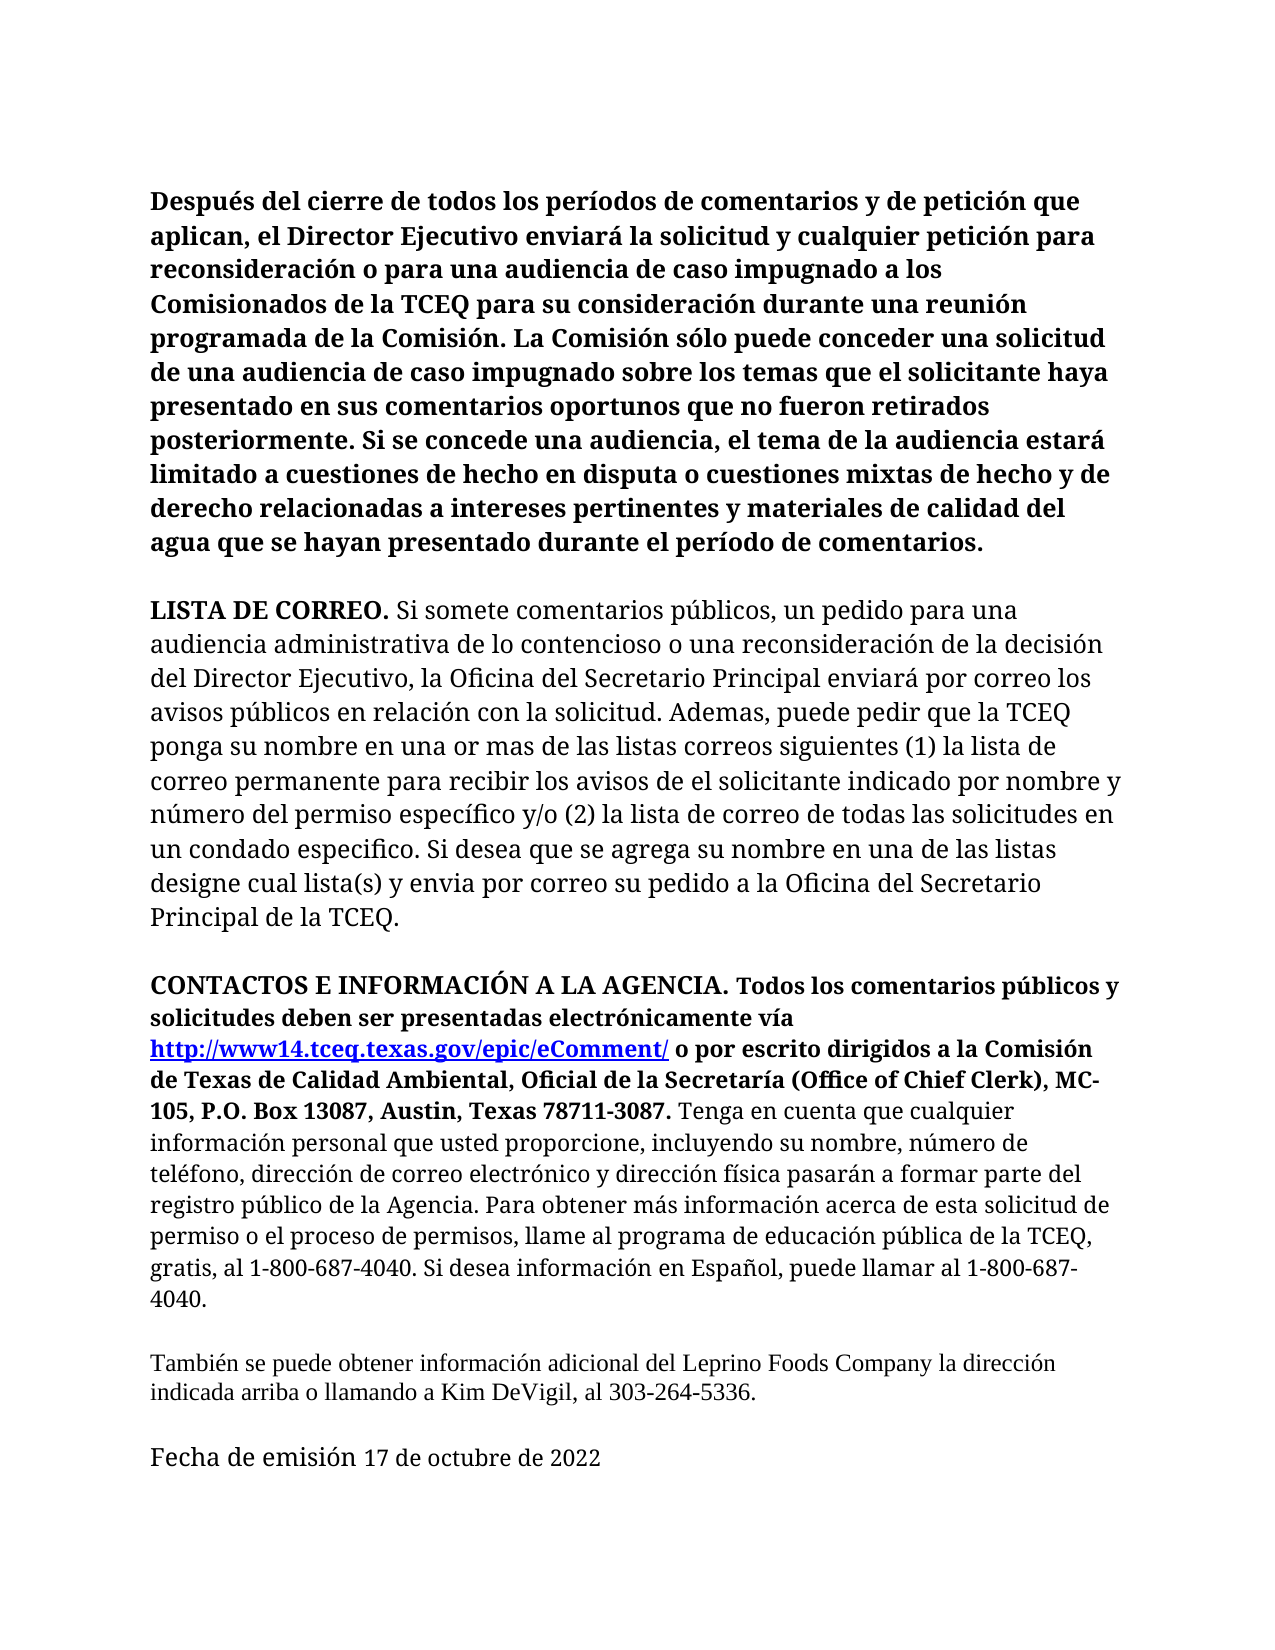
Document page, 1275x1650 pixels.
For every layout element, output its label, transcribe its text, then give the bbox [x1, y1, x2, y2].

text Después del cierre de todos los períodos de comentarios y de petición que aplican, el Director Ejecutivo enviará la solicitud y cualquier petición para reconsideración o para una audiencia de caso impugnado a los Comisionados de la TCEQ para su consideración durante una reunión programada de la Comisión. La Comisión sólo puede conceder una solicitud de una audiencia de caso impugnado sobre los temas que el solicitante haya presentado en sus comentarios oportunos que no fueron retirados posteriormente. Si se concede una audiencia, el tema de la audiencia estará limitado a cuestiones de hecho en disputa o cuestiones mixtas de hecho y de derecho relacionadas a intereses pertinentes y materiales de calidad del agua que se hayan presentado durante el período de comentarios. [150, 184, 1125, 559]
text LISTA DE CORREO. Si somete comentarios públicos, un pedido para una audiencia administrativa de lo contencioso o una reconsideración de la decisión del Director Ejecutivo, la Oficina del Secretario Principal enviará por correo los avisos públicos en relación con la solicitud. Ademas, puede pedir que la TCEQ ponga su nombre en una or mas de las listas correos siguientes (1) la lista de correo permanente para recibir los avisos de el solicitante indicado por nombre y número del permiso específico y/o (2) la lista de correo de todas las solicitudes en un condado especifico. Si desea que se agrega su nombre en una de las listas designe cual lista(s) y envia por correo su pedido a la Oficina del Secretario Principal de la TCEQ. [150, 593, 1125, 933]
text CONTACTOS E INFORMACIÓN A LA AGENCIA. Todos los comentarios públicos y solicitudes deben ser presentadas electrónicamente vía http://www14.tceq.texas.gov/epic/eComment/ o por escrito dirigidos a la Comisión de Texas de Calidad Ambiental, Oficial de la Secretaría (Office of Chief Clerk), MC-105, P.O. Box 13087, Austin, Texas 78711-3087. Tenga en cuenta que cualquier información personal que usted proporcione, incluyendo su nombre, número de teléfono, dirección de correo electrónico y dirección física pasarán a formar parte del registro público de la Agencia. Para obtener más información acerca de esta solicitud de permiso o el proceso de permisos, llame al programa de educación pública de la TCEQ, gratis, al 1-800-687-4040. Si desea información en Español, puede llamar al 1-800-687-4040. [150, 967, 1125, 1314]
text Fecha de emisión 17 de octubre de 2022 [150, 1440, 1125, 1474]
